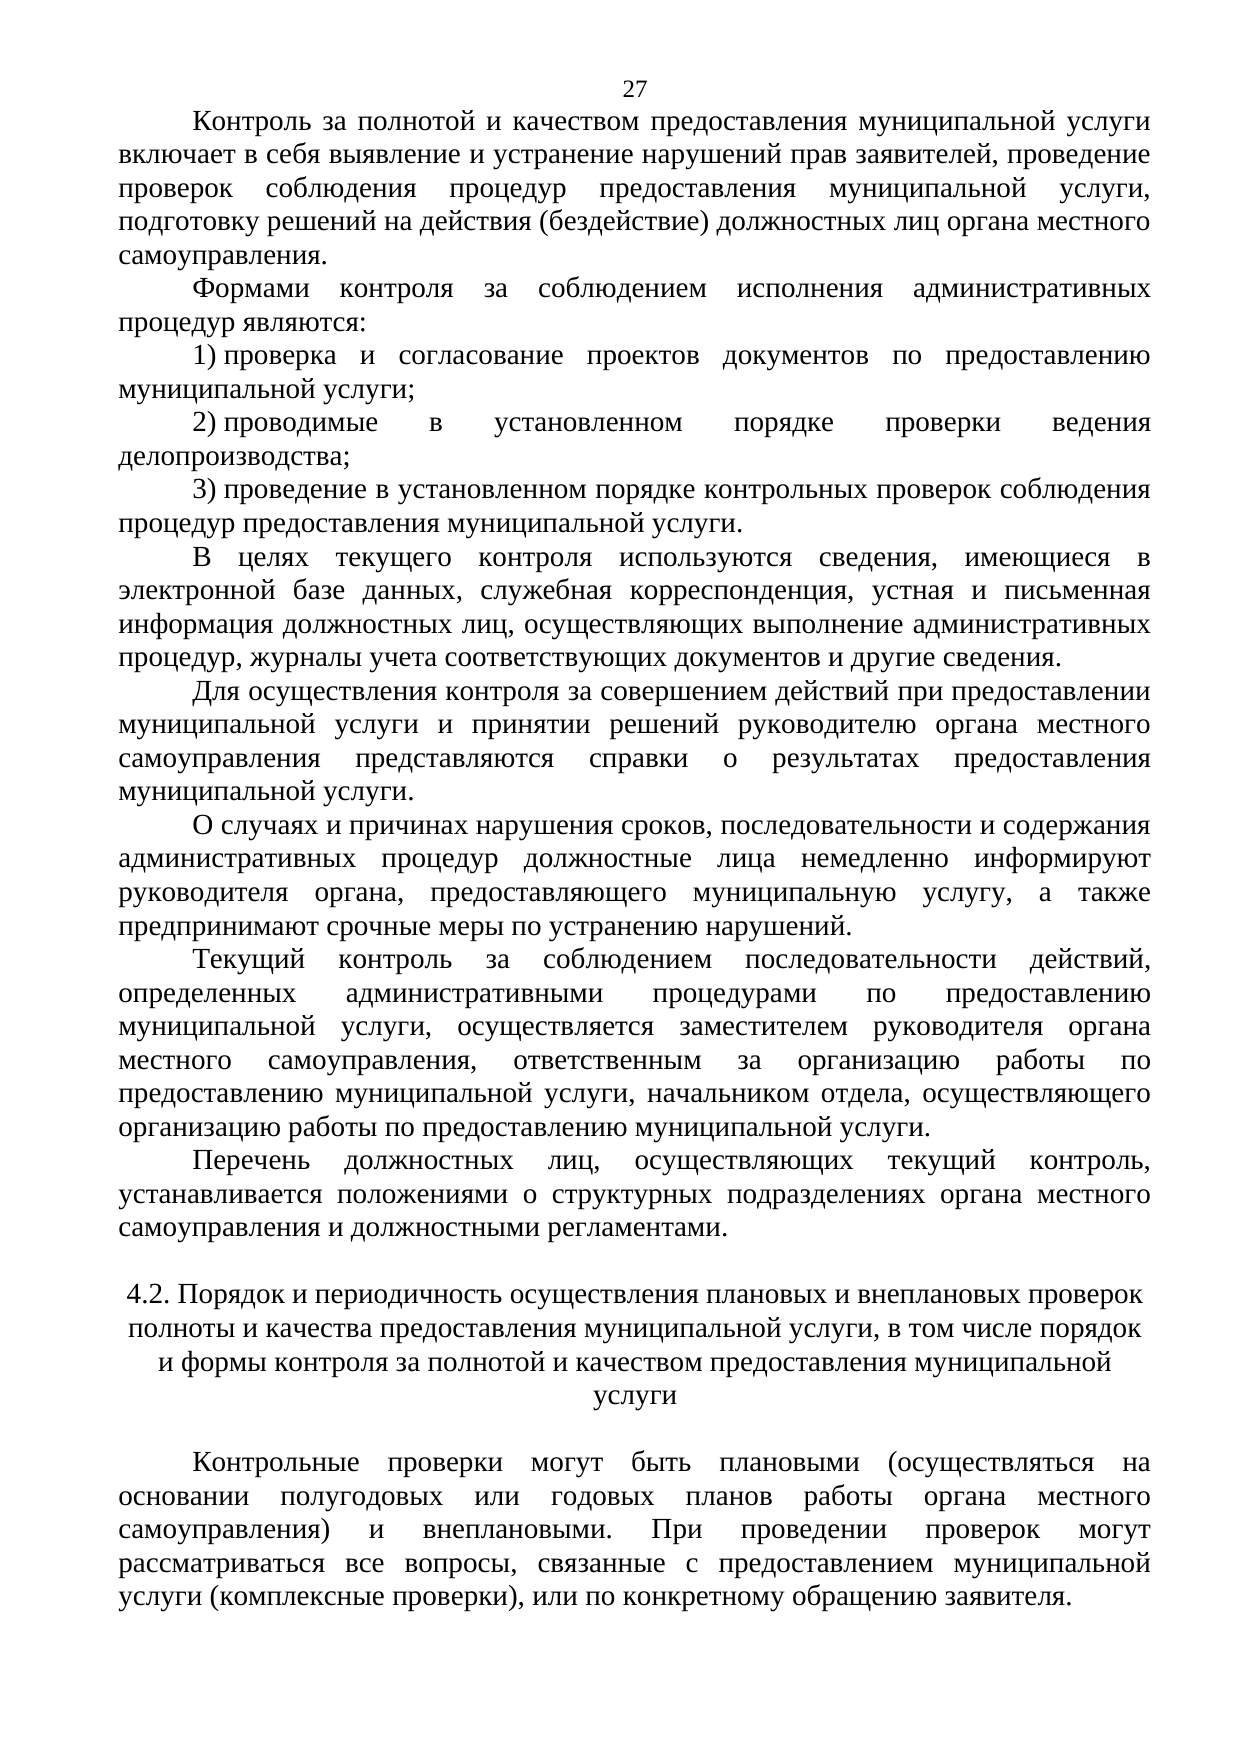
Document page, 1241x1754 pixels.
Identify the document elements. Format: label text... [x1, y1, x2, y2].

text 2) проводимые в установленном порядке проверки ведения делопроизводства; [118, 404, 1152, 472]
text Контрольные проверки могут быть плановыми (осуществляться на основании полугодовых или годовых планов работы органа местного самоуправления) и внеплановыми. При проведении проверок могут рассматриваться все вопросы, связанные с предоставлением муниципальной услуги (комплексные проверки), или по конкретному обращению заявителя. [118, 1444, 1152, 1612]
text 1) проверка и согласование проектов документов по предоставлению муниципальной услуги; [118, 337, 1152, 404]
text Формами контроля за соблюдением исполнения административных процедур являются: [118, 270, 1152, 337]
text Контроль за полнотой и качеством предоставления муниципальной услуги включает в себя выявление и устранение нарушений прав заявителей, проведение проверок соблюдения процедур предоставления муниципальной услуги, подготовку решений на действия (бездействие) должностных лиц органа местного самоуправления. [118, 103, 1152, 270]
text О случаях и причинах нарушения сроков, последовательности и содержания административных процедур должностные лица немедленно информируют руководителя органа, предоставляющего муниципальную услугу, а также предпринимают срочные меры по устранению нарушений. [118, 807, 1152, 941]
text В целях текущего контроля используются сведения, имеющиеся в электронной базе данных, служебная корреспонденция, устная и письменная информация должностных лиц, осуществляющих выполнение административных процедур, журналы учета соответствующих документов и другие сведения. [118, 539, 1152, 673]
text 3) проведение в установленном порядке контрольных проверок соблюдения процедур предоставления муниципальной услуги. [118, 472, 1152, 539]
text Текущий контроль за соблюдением последовательности действий, определенных административными процедурами по предоставлению муниципальной услуги, осуществляется заместителем руководителя органа местного самоуправления, ответственным за организацию работы по предоставлению муниципальной услуги, начальником отдела, осуществляющего организацию работы по предоставлению муниципальной услуги. [118, 941, 1152, 1142]
text Для осуществления контроля за совершением действий при предоставлении муниципальной услуги и принятии решений руководителю органа местного самоуправления представляются справки о результатах предоставления муниципальной услуги. [118, 673, 1152, 807]
text 4.2. Порядок и периодичность осуществления плановых и внеплановых проверок полноты и качества предоставления муниципальной услуги, в том числе порядок и формы контроля за полнотой и качеством предоставления муниципальной услуги [118, 1277, 1152, 1411]
text Перечень должностных лиц, осуществляющих текущий контроль, устанавливается положениями о структурных подразделениях органа местного самоуправления и должностными регламентами. [118, 1142, 1152, 1243]
